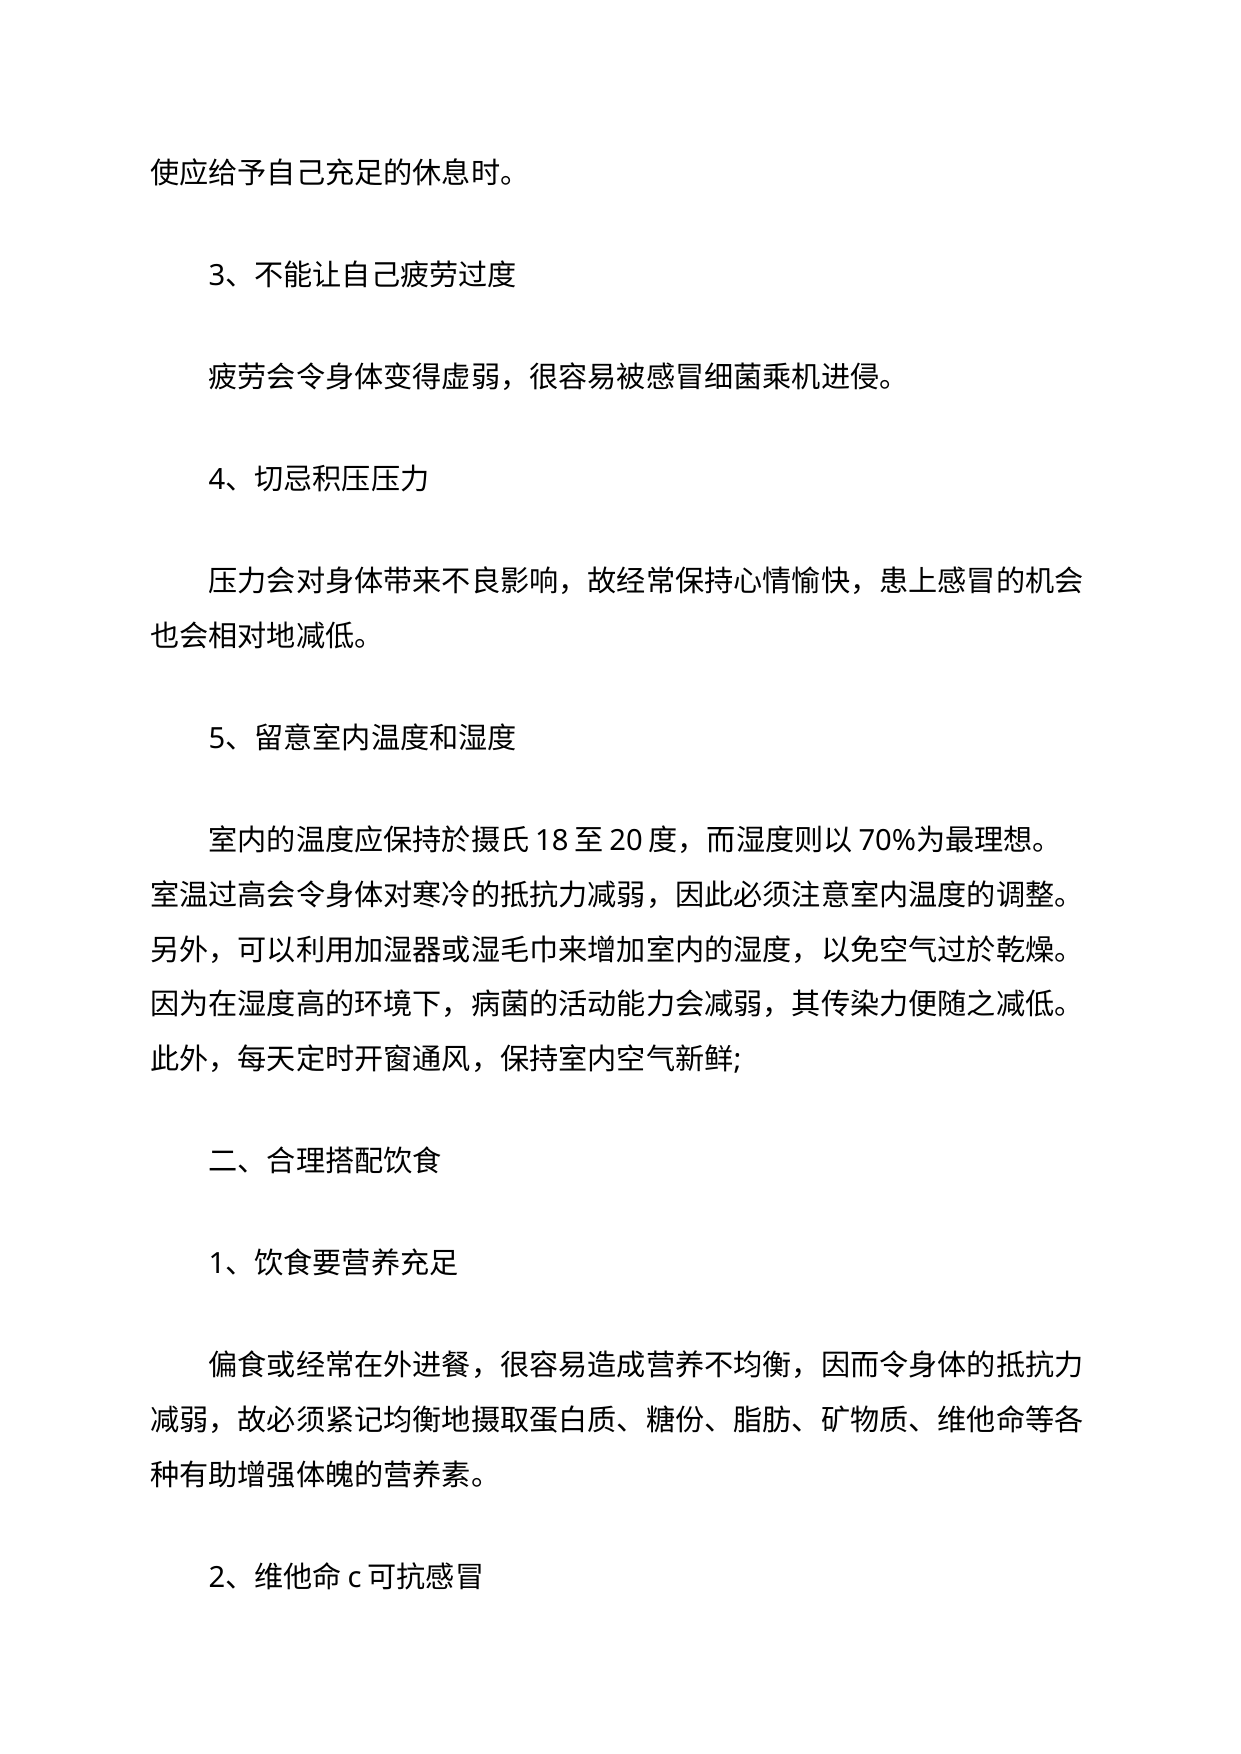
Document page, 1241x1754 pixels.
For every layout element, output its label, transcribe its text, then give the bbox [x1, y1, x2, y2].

text 3、不能让自己疲劳过度 [150, 252, 1090, 294]
text 二、合理搭配饮食 [150, 1138, 1090, 1180]
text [150, 150, 1090, 192]
text 4、切忌积压压力 [150, 456, 1090, 498]
text 2、维他命c可抗感冒 [150, 1553, 1090, 1596]
text 疲劳会令身体变得虚弱，很容易被感冒细菌乘机进侵。 [150, 354, 1090, 396]
text 压力会对身体带来不良影响，故经常保持心情愉快，患上感冒的机会也会相对地减低。 [150, 557, 1090, 655]
text 5、留意室内温度和湿度 [150, 714, 1090, 757]
text 1、饮食要营养充足 [150, 1239, 1090, 1282]
text 偏食或经常在外进餐，很容易造成营养不均衡，因而令身体的抵抗力减弱，故必须紧记均衡地摄取蛋白质、糖份、脂肪、矿物质、维他命等各种有助增强体魄的营养素。 [150, 1342, 1090, 1494]
text 室内的温度应保持於摄氏18至20度，而湿度则以70%为最理想。室温过高会令身体对寒冷的抵抗力减弱，因此必须注意室内温度的调整。另外，可以利用加湿器或湿毛巾来增加室内的湿度，以免空气过於乾燥。因为在湿度高的环境下，病菌的活动能力会减弱，其传染力便随之减低。此外，每天定时开窗通风，保持室内空气新鲜; [150, 816, 1090, 1078]
